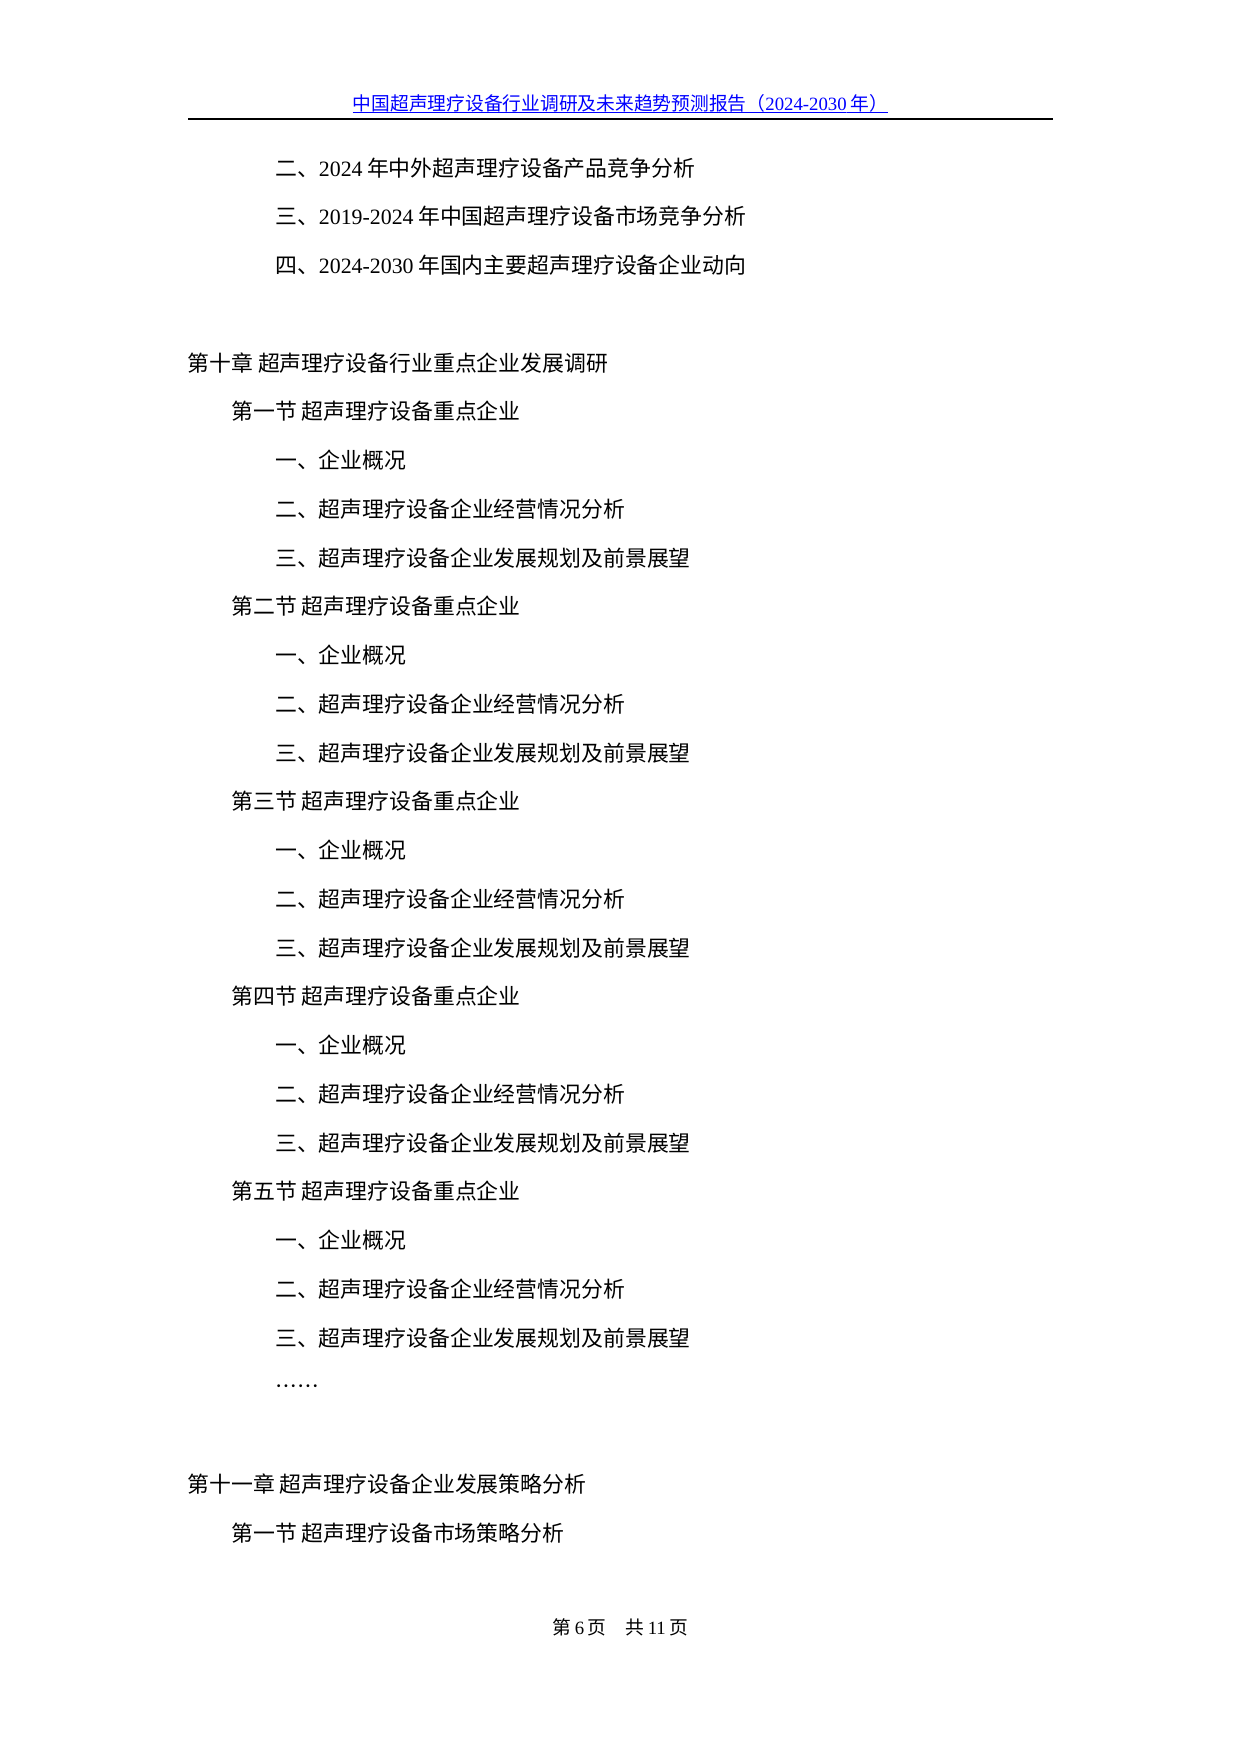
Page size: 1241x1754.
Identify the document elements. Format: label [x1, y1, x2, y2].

text [187, 150, 1053, 1548]
